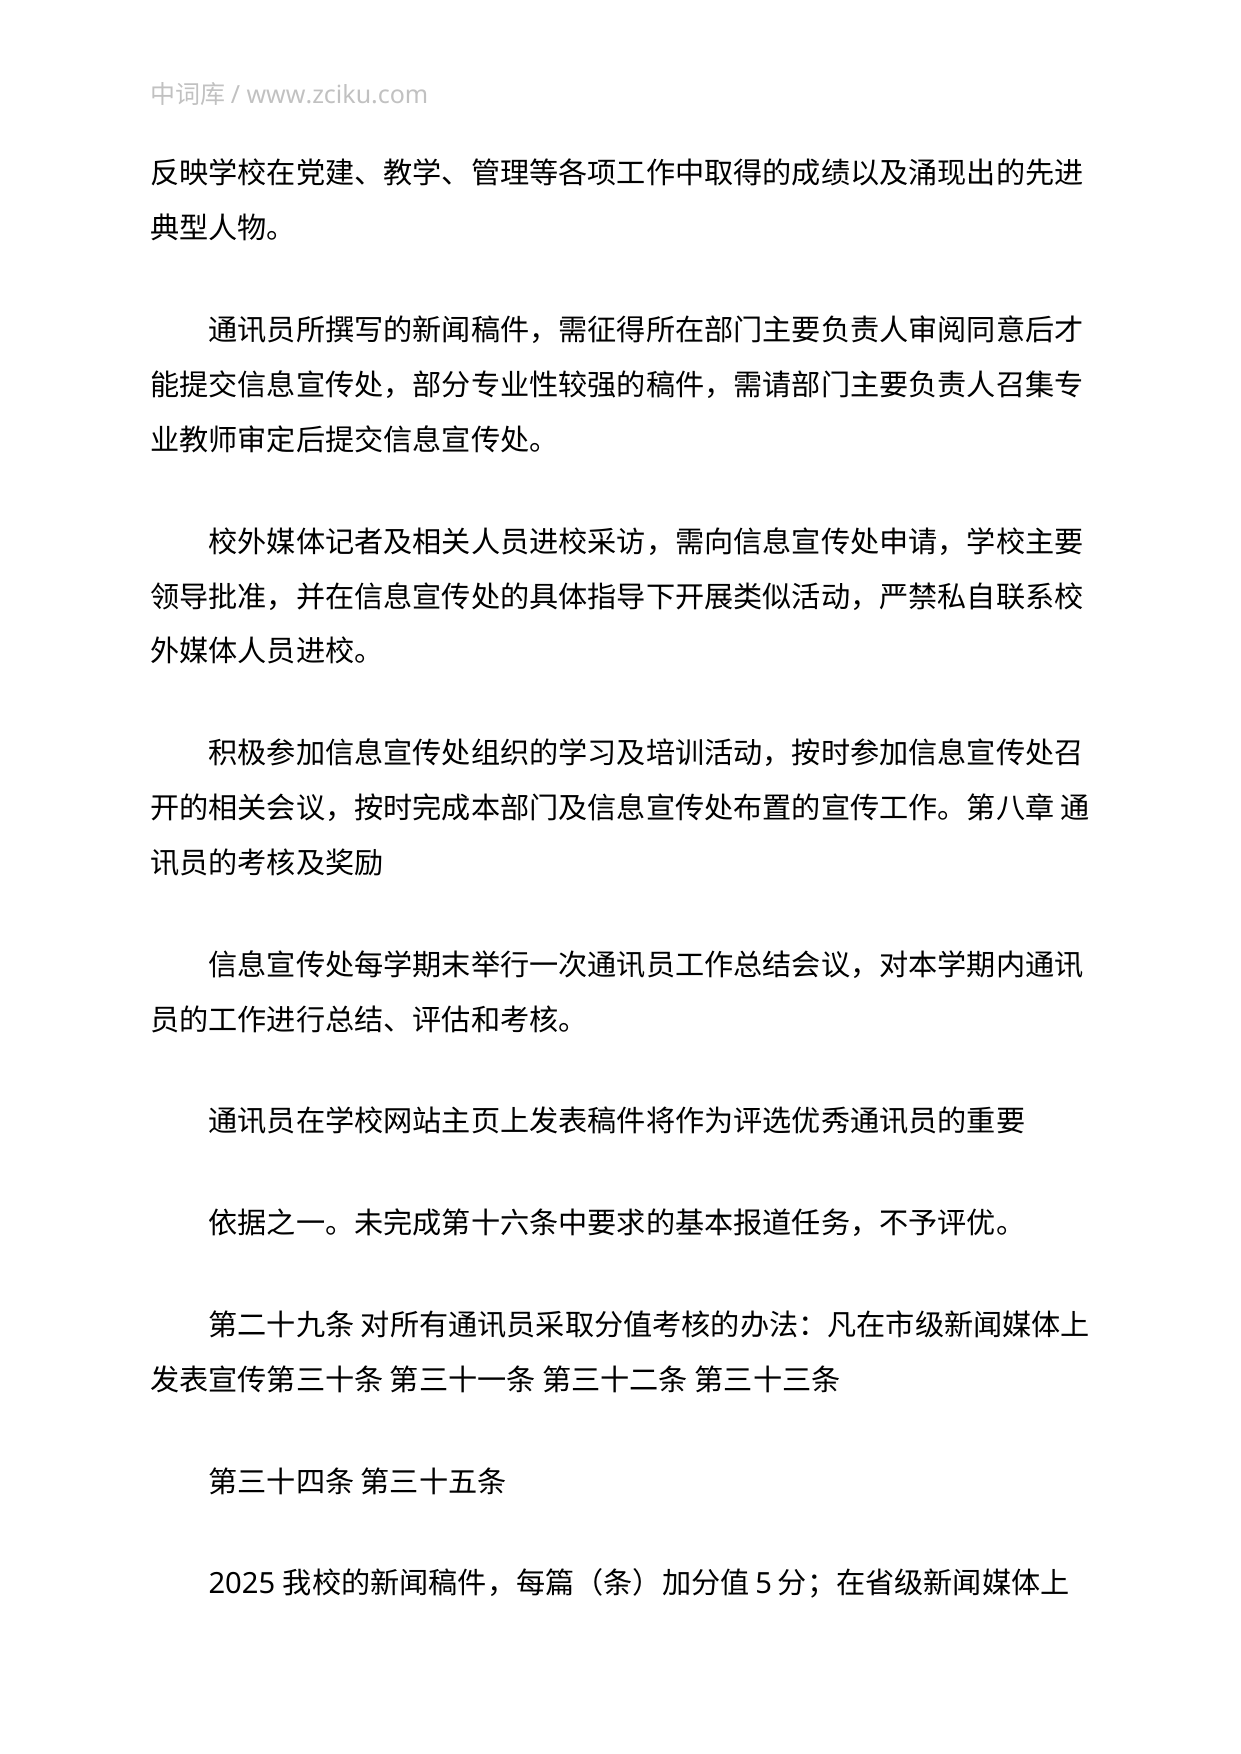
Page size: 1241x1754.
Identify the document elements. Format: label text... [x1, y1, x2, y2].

text 依据之一。未完成第十六条中要求的基本报道任务，不予评优。 [150, 1200, 1090, 1242]
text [150, 150, 1090, 247]
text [150, 1560, 1090, 1602]
text 积极参加信息宣传处组织的学习及培训活动，按时参加信息宣传处召开的相关会议，按时完成本部门及信息宣传处布置的宣传工作。第八章 通讯员的考核及奖励 [150, 730, 1090, 882]
text 第三十四条 第三十五条 [150, 1458, 1090, 1501]
text 信息宣传处每学期末举行一次通讯员工作总结会议，对本学期内通讯员的工作进行总结、评估和考核。 [150, 941, 1090, 1038]
text 通讯员所撰写的新闻稿件，需征得所在部门主要负责人审阅同意后才能提交信息宣传处，部分专业性较强的稿件，需请部门主要负责人召集专业教师审定后提交信息宣传处。 [150, 307, 1090, 459]
text 校外媒体记者及相关人员进校采访，需向信息宣传处申请，学校主要领导批准，并在信息宣传处的具体指导下开展类似活动，严禁私自联系校外媒体人员进校。 [150, 518, 1090, 670]
text 第二十九条 对所有通讯员采取分值考核的办法：凡在市级新闻媒体上发表宣传第三十条 第三十一条 第三十二条 第三十三条 [150, 1302, 1090, 1399]
text 通讯员在学校网站主页上发表稿件将作为评选优秀通讯员的重要 [150, 1098, 1090, 1140]
